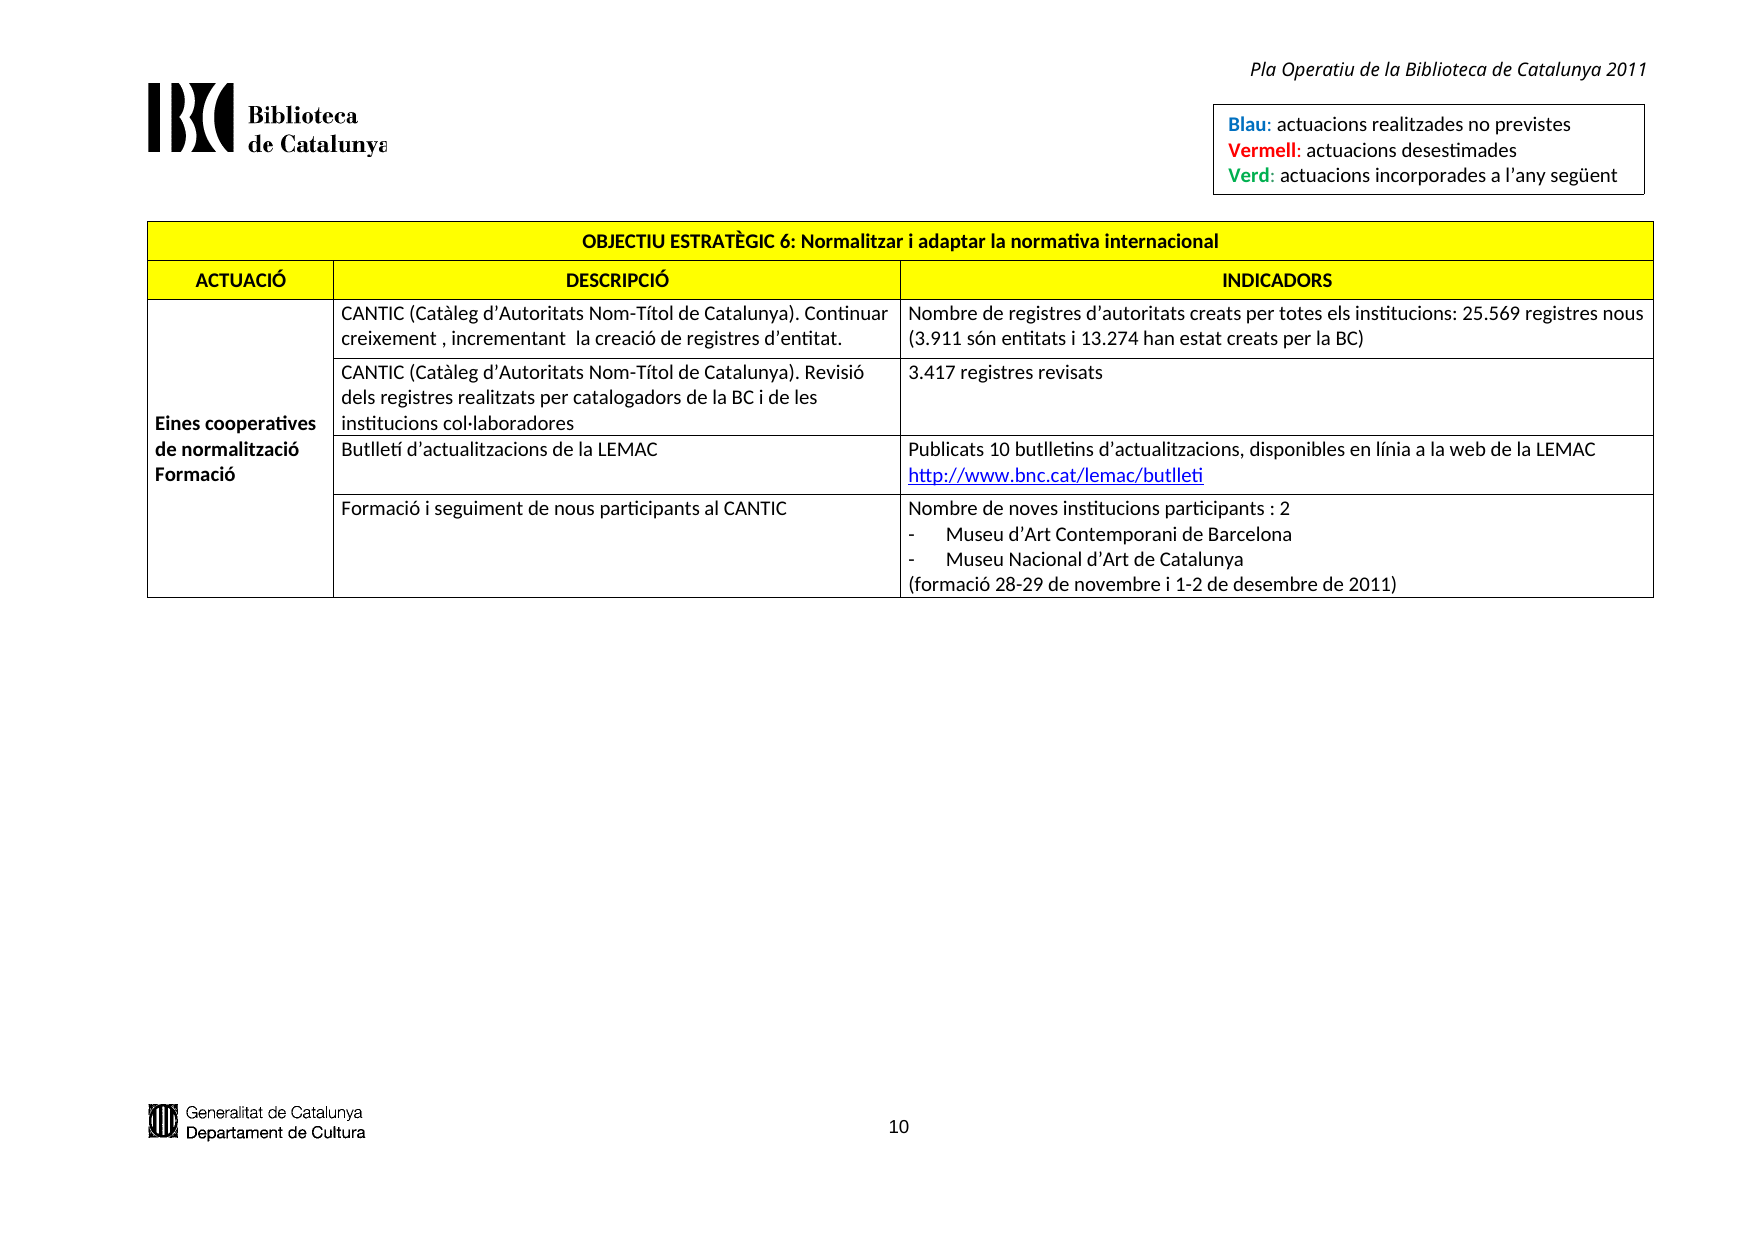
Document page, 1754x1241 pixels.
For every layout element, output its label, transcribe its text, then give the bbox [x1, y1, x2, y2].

table_cell Publicats 10 butlletins d’actualitzacions, disponibles en línia a la web de la LEMAC http://www.bnc.cat/lemac/butlleti [901, 436, 1653, 494]
table_cell INDICADORS [901, 261, 1653, 299]
table_cell 3.417 registres revisats [901, 359, 1653, 435]
table_header OBJECTIU ESTRATÈGIC 6: Normalitzar i adaptar la normativa internacional [148, 222, 1653, 260]
picture [147, 1104, 366, 1142]
table_cell Eines cooperatives de normalització Formació [148, 300, 333, 597]
table_cell ACTUACIÓ [148, 261, 333, 299]
table_cell Nombre de noves institucions participants : 2 Museu d’Art Contemporani de Barcelona Museu Nacional d’Art de Catalunya (formació 28-29 de novembre i 1-2 de desembre de 2011) [901, 495, 1653, 597]
table_cell Butlletí d’actualitzacions de [334, 436, 900, 494]
table_cell CANTIC (Catàleg d’Autoritats Nom-Títol de Catalunya). Revisió dels registres realitzats per catalogadors de i de les institucions col·laboradores [334, 359, 900, 435]
table_cell Nombre de registres d’autoritats creats per totes els institucions: 25.569 registres nous (3.911 són entitats i 13.274 han estat creats per la BC) [901, 300, 1653, 358]
table_cell CANTIC (Catàleg d’Autoritats Nom-Títol de Catalunya). Continuar creixement , incrementant la creació de registres d’entitat. [334, 300, 900, 358]
table_cell Formació i seguiment de nous participants al CANTIC [334, 495, 900, 597]
table_cell DESCRIPCIÓ [334, 261, 900, 299]
